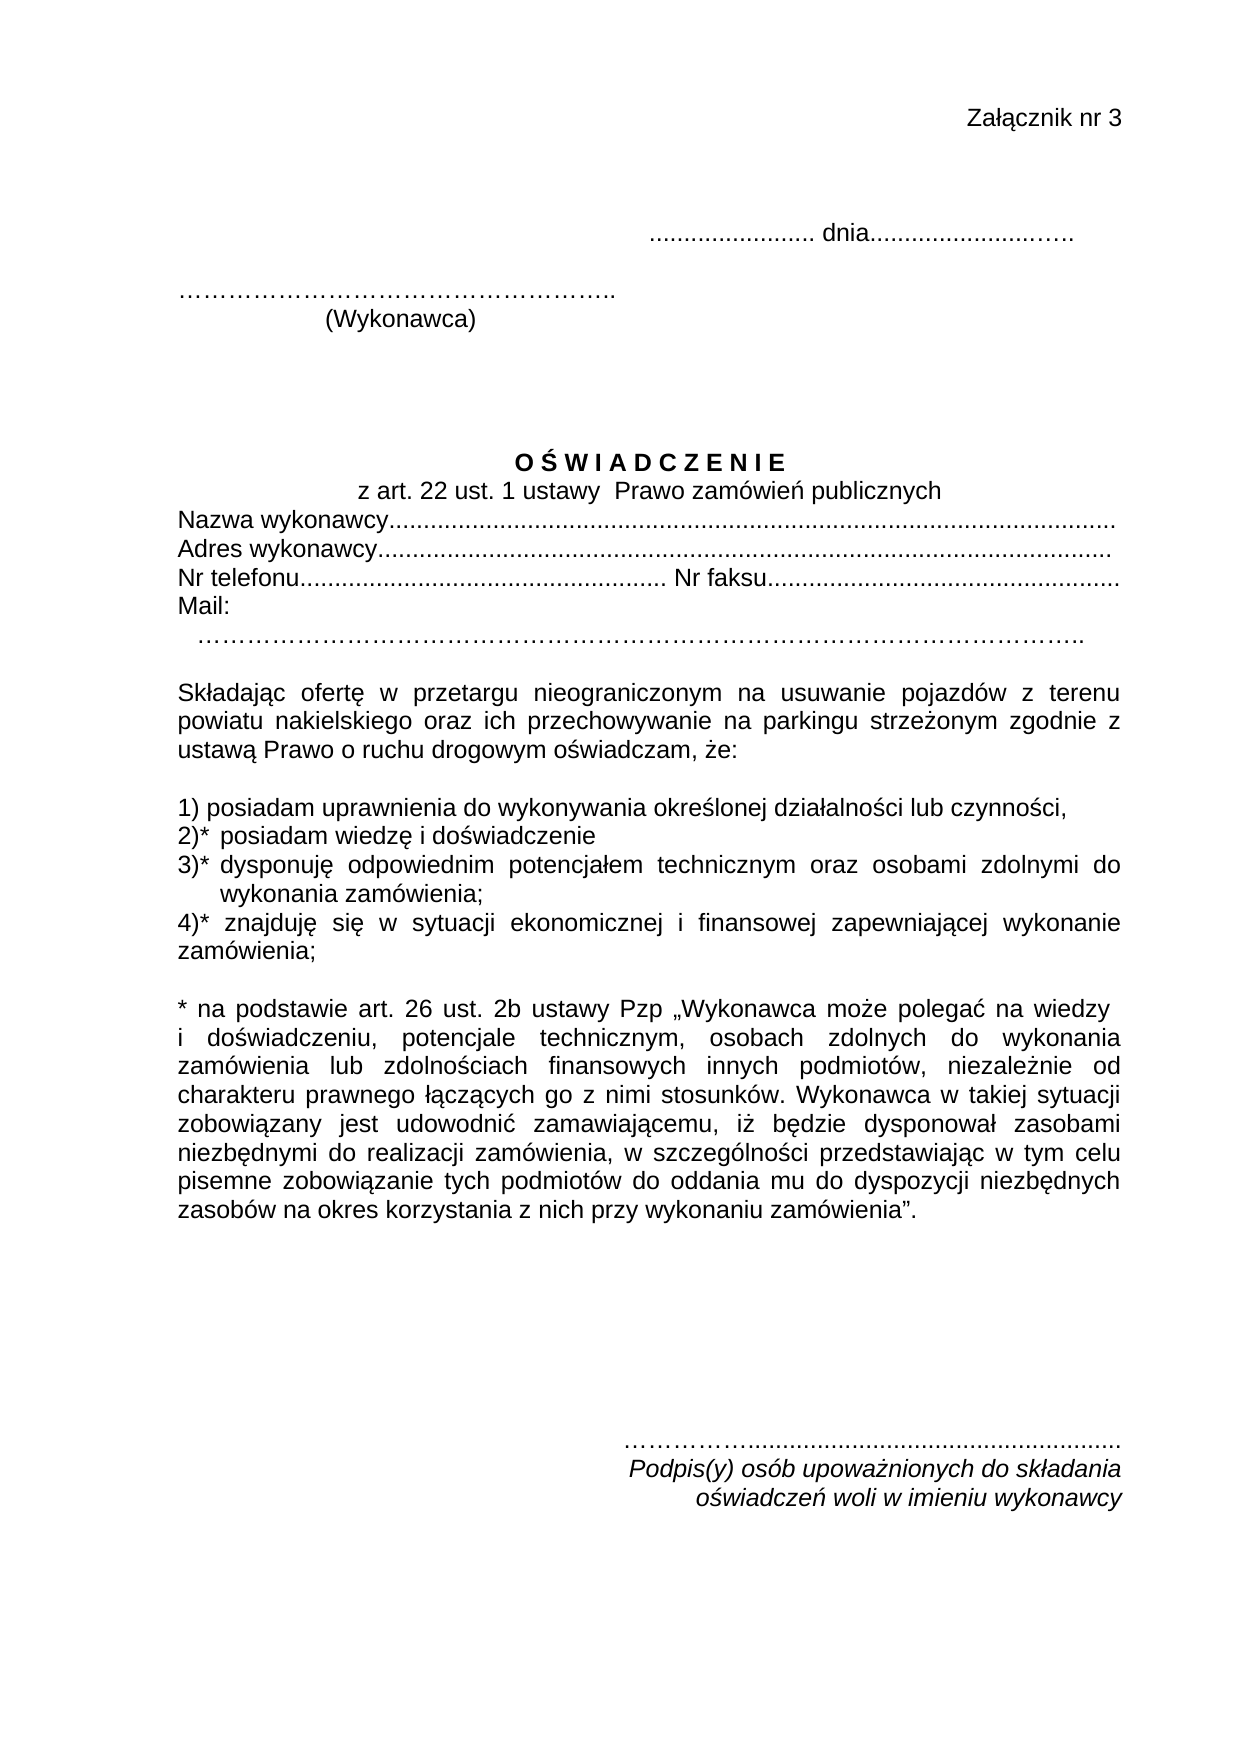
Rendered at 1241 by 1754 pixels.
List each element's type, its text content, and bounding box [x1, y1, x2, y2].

text 2)* posiadam wiedzę i doświadczenie [177, 821, 1122, 850]
text Załącznik nr 3 [177, 103, 1122, 131]
text Mail: …………………………………………………………………………………………….. [177, 591, 1122, 649]
text 4)* znajduję się w sytuacji ekonomicznej i finansowej zapewniającej wykonanie zamówienia; [177, 908, 1122, 965]
text Nazwa wykonawcy......................................................................................................... [177, 505, 1122, 534]
text ........................ dnia........................….. [177, 218, 1122, 246]
text z art. 22 ust. 1 ustawy Prawo zamówień publicznych [177, 476, 1122, 505]
text Adres wykonawcy.......................................................................................................... [177, 534, 1122, 563]
text Nr telefonu..................................................... Nr faksu................................................... [177, 563, 1122, 591]
text …………………………………………….. [177, 275, 1122, 304]
text 1) posiadam uprawnienia do wykonywania określonej działalności lub czynności, [177, 793, 1122, 821]
text 3)* dysponuję odpowiednim potencjałem technicznym oraz osobami zdolnymi do wykonania zamówienia; [177, 850, 1122, 908]
text (Wykonawca) [251, 304, 1122, 333]
text Składając ofertę w przetargu nieograniczonym na usuwanie pojazdów z terenu powiatu nakielskiego oraz ich przechowywanie na parkingu strzeżonym zgodnie z ustawą Prawo o ruchu drogowym oświadczam, że: [177, 678, 1122, 764]
text * na podstawie art. 26 ust. 2b ustawy Pzp „Wykonawca może polegać na wiedzy i doświadczeniu, potencjale technicznym, osobach zdolnych do wykonania zamówienia lub zdolnościach finansowych innych podmiotów, niezależnie od charakteru prawnego łączących go z nimi stosunków. Wykonawca w takiej sytuacji zobowiązany jest udowodnić zamawiającemu, iż będzie dysponował zasobami niezbędnymi do realizacji zamówienia, w szczególności przedstawiając w tym celu pisemne zobowiązanie tych podmiotów do oddania mu do dyspozycji niezbędnych zasobów na okres korzystania z nich przy wykonaniu zamówienia”. [177, 994, 1122, 1224]
text O Ś W I A D C Z E N I E [177, 448, 1122, 476]
text oświadczeń woli w imieniu wykonawcy [177, 1483, 1122, 1511]
text ……………...................................................... [177, 1425, 1122, 1454]
text Podpis(y) osób upoważnionych do składania [177, 1454, 1122, 1483]
